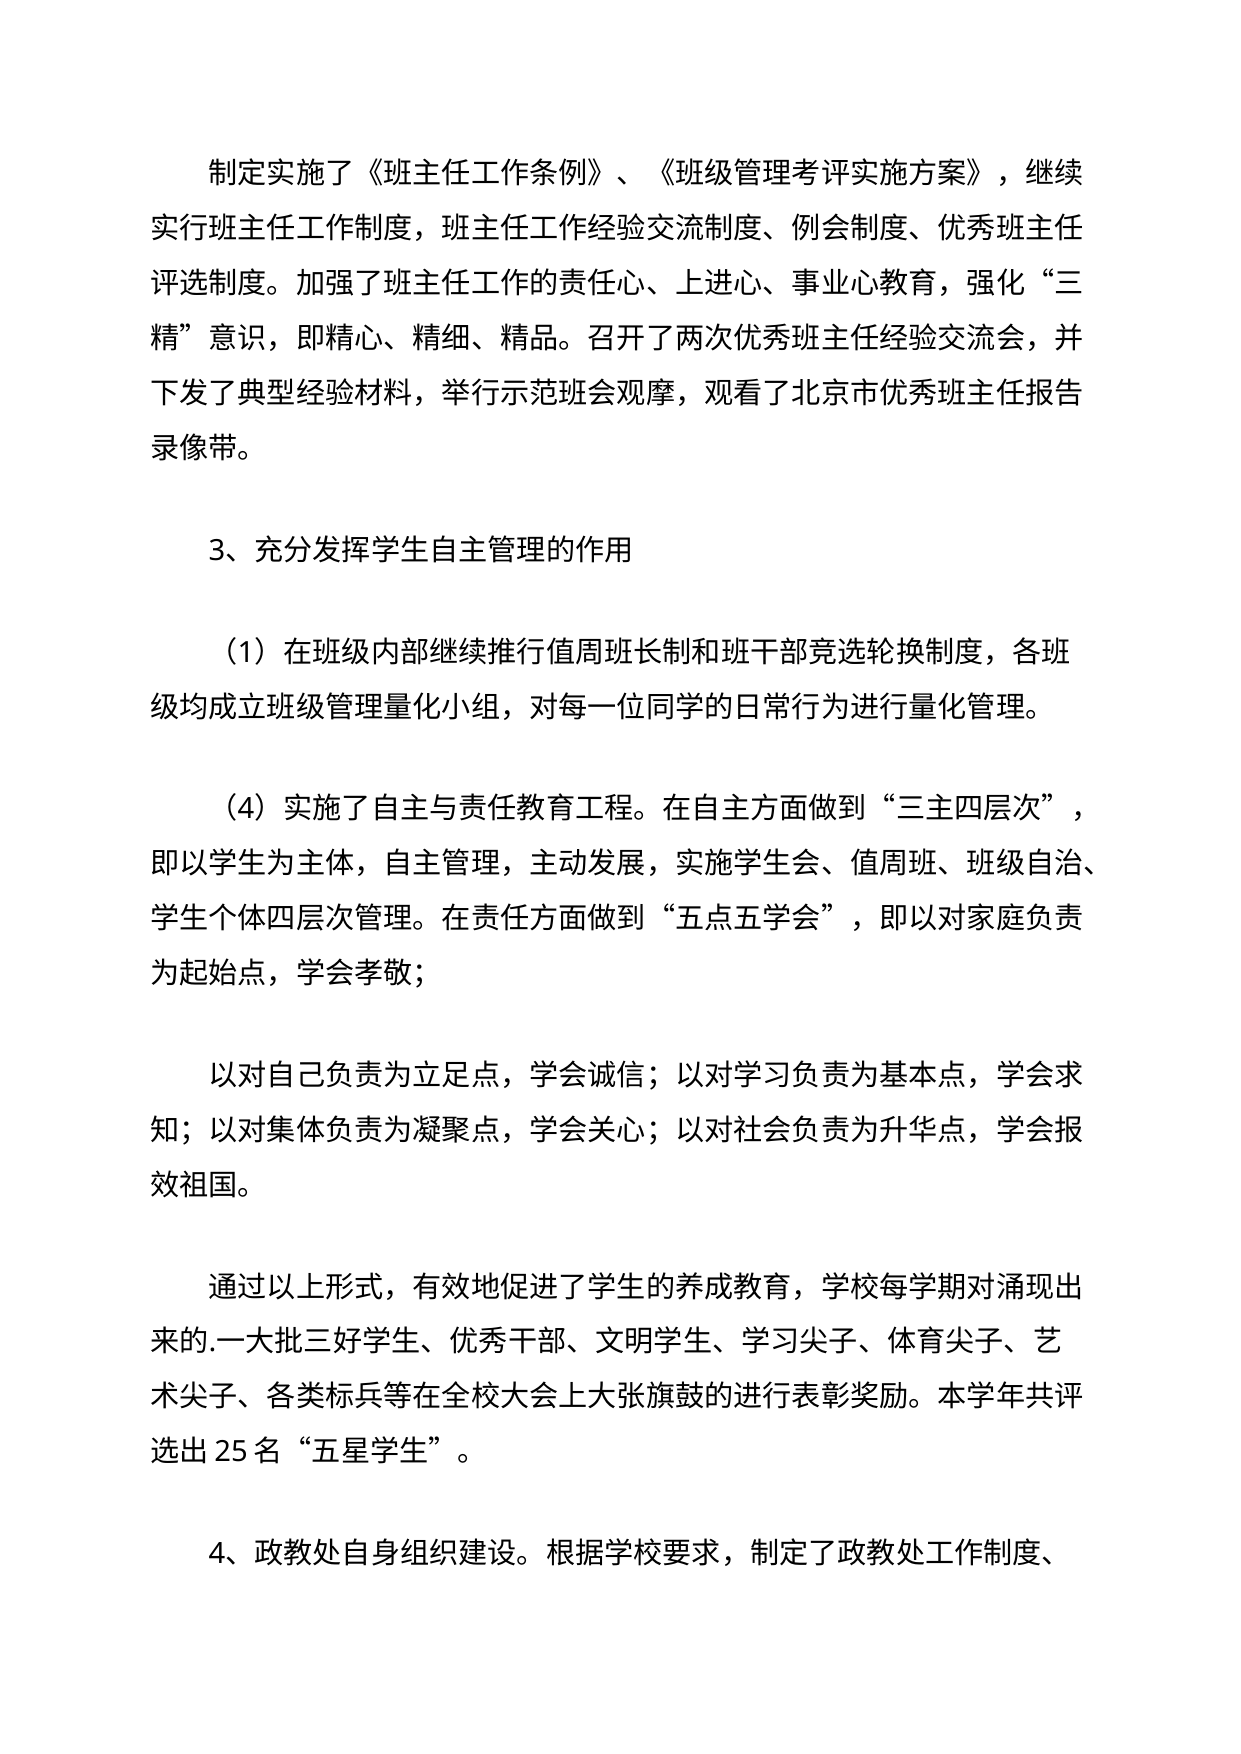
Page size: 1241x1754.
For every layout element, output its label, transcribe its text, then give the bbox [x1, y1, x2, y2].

text 通过以上形式，有效地促进了学生的养成教育，学校每学期对涌现出来的.一大批三好学生、优秀干部、文明学生、学习尖子、体育尖子、艺术尖子、各类标兵等在全校大会上大张旗鼓的进行表彰奖励。本学年共评选出25名“五星学生”。 [150, 1263, 1090, 1470]
text 以对自己负责为立足点，学会诚信；以对学习负责为基本点，学会求知；以对集体负责为凝聚点，学会关心；以对社会负责为升华点，学会报效祖国。 [150, 1052, 1090, 1204]
text 制定实施了《班主任工作条例》、《班级管理考评实施方案》，继续实行班主任工作制度，班主任工作经验交流制度、例会制度、优秀班主任评选制度。加强了班主任工作的责任心、上进心、事业心教育，强化“三精”意识，即精心、精细、精品。召开了两次优秀班主任经验交流会，并下发了典型经验材料，举行示范班会观摩，观看了北京市优秀班主任报告录像带。 [150, 150, 1090, 467]
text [150, 1530, 1090, 1572]
text （1）在班级内部继续推行值周班长制和班干部竞选轮换制度，各班级均成立班级管理量化小组，对每一位同学的日常行为进行量化管理。 [150, 628, 1090, 726]
text 3、充分发挥学生自主管理的作用 [150, 526, 1090, 569]
text （4）实施了自主与责任教育工程。在自主方面做到“三主四层次”，即以学生为主体，自主管理，主动发展，实施学生会、值周班、班级自治、学生个体四层次管理。在责任方面做到“五点五学会”，即以对家庭负责为起始点，学会孝敬； [150, 785, 1090, 992]
